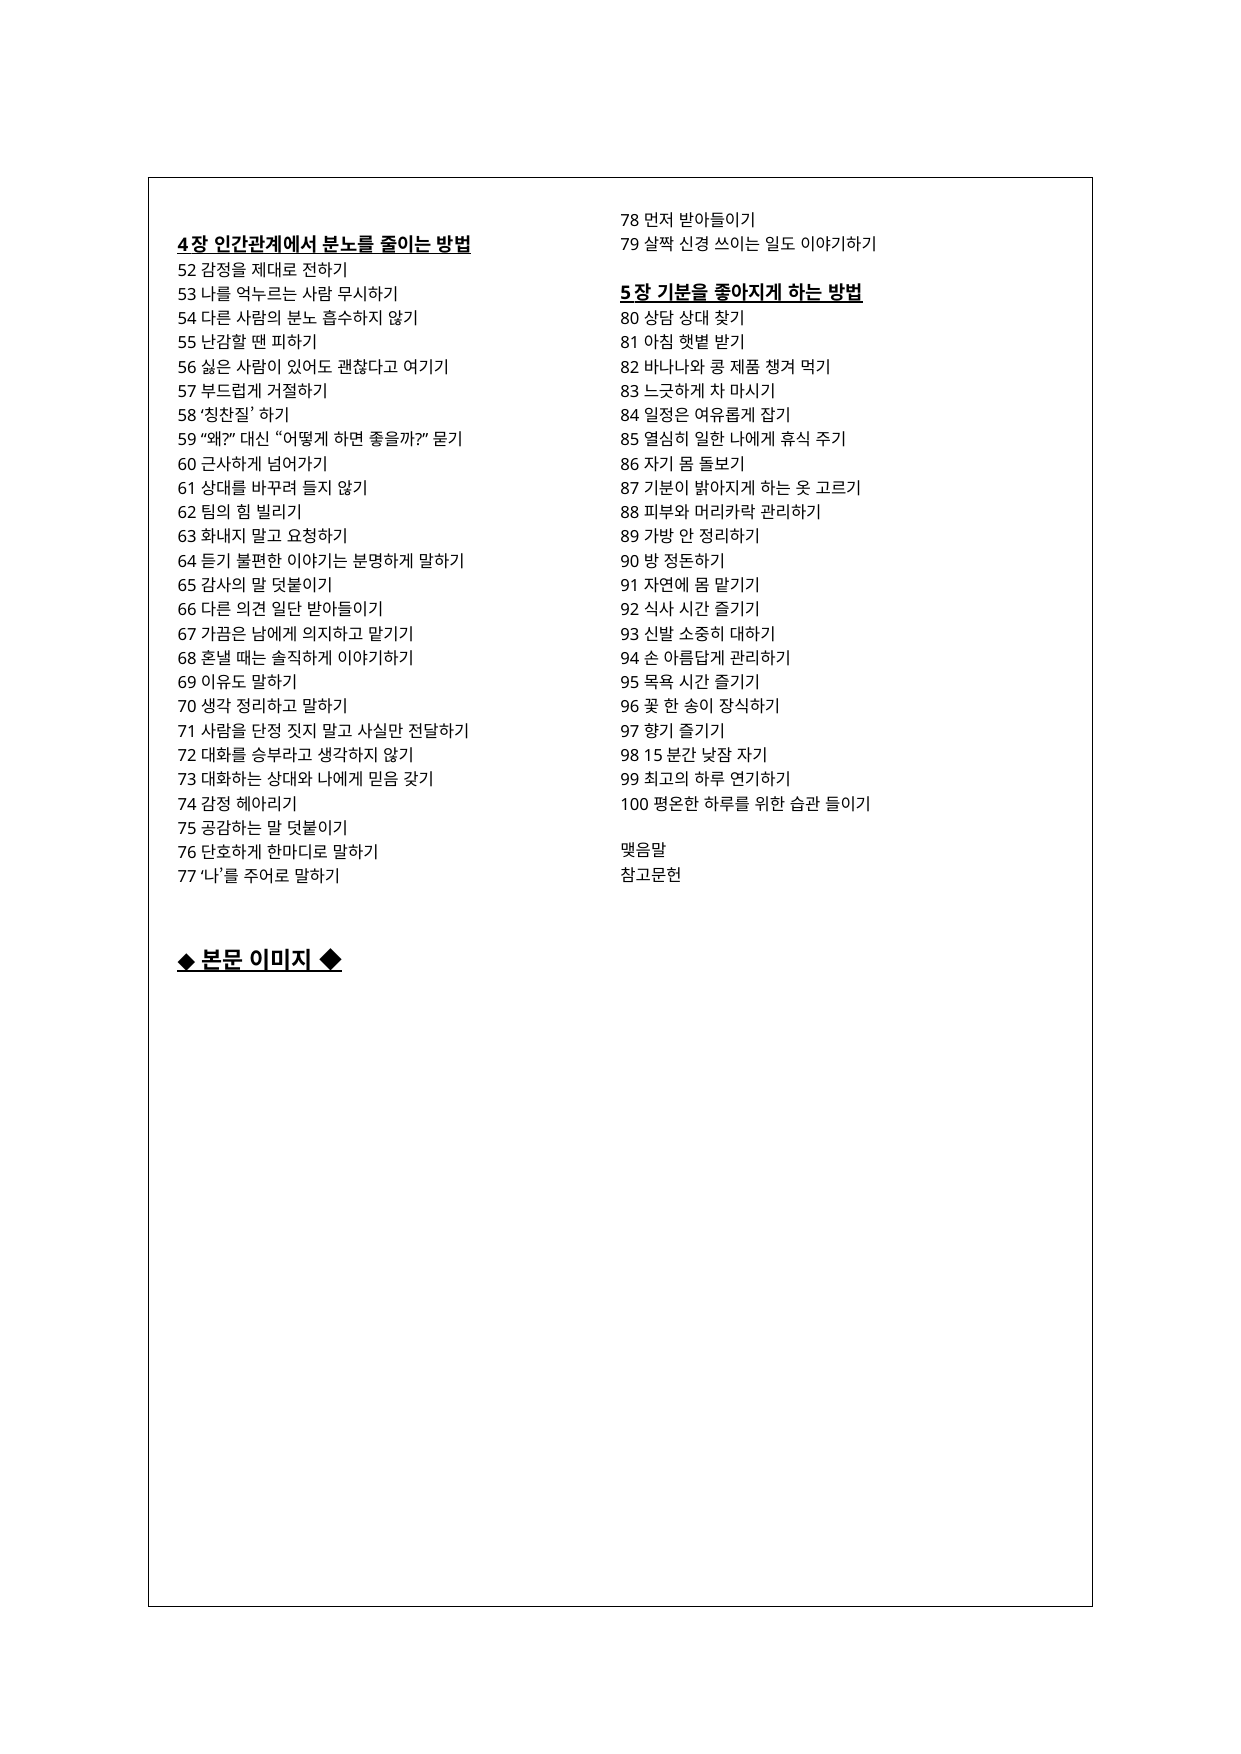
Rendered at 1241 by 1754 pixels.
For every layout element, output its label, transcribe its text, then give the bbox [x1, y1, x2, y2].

text 98 15분간 낮잠 자기 [620, 742, 1063, 766]
text 90 방 정돈하기 [620, 548, 1063, 572]
text 63 화내지 말고 요청하기 [177, 523, 620, 548]
text 61 상대를 바꾸려 들지 않기 [177, 475, 620, 499]
text 70 생각 정리하고 말하기 [177, 693, 620, 718]
text 58 ‘칭찬질’ 하기 [177, 402, 620, 426]
text 94 손 아름답게 관리하기 [620, 645, 1063, 669]
text 66 다른 의견 일단 받아들이기 [177, 596, 620, 621]
text 57 부드럽게 거절하기 [177, 378, 620, 402]
text 89 가방 안 정리하기 [620, 523, 1063, 548]
text 93 신발 소중히 대하기 [620, 621, 1063, 645]
text 67 가끔은 남에게 의지하고 맡기기 [177, 621, 620, 645]
text 92 식사 시간 즐기기 [620, 596, 1063, 621]
text 60 근사하게 넘어가기 [177, 451, 620, 475]
text 85 열심히 일한 나에게 휴식 주기 [620, 426, 1063, 451]
text 100 평온한 하루를 위한 습관 들이기 [620, 791, 1063, 815]
text 59 “왜?” 대신 “어떻게 하면 좋을까?” 묻기 [177, 426, 620, 451]
text 4장 인간관계에서 분노를 줄이는 방법 [177, 229, 620, 257]
text 참고문헌 [620, 862, 1063, 886]
text 83 느긋하게 차 마시기 [620, 378, 1063, 402]
text 81 아침 햇볕 받기 [620, 329, 1063, 354]
text 75 공감하는 말 덧붙이기 [177, 815, 620, 839]
text 96 꽃 한 송이 장식하기 [620, 693, 1063, 718]
text 72 대화를 승부라고 생각하지 않기 [177, 742, 620, 766]
text 68 혼낼 때는 솔직하게 이야기하기 [177, 645, 620, 669]
text 91 자연에 몸 맡기기 [620, 572, 1063, 596]
text 84 일정은 여유롭게 잡기 [620, 402, 1063, 426]
text 56 싫은 사람이 있어도 괜찮다고 여기기 [177, 354, 620, 378]
text 86 자기 몸 돌보기 [620, 451, 1063, 475]
text 77 ‘나’를 주어로 말하기 [177, 863, 620, 888]
text 99 최고의 하루 연기하기 [620, 766, 1063, 791]
text 95 목욕 시간 즐기기 [620, 669, 1063, 693]
text 맺음말 [620, 837, 1063, 862]
text 71 사람을 단정 짓지 말고 사실만 전달하기 [177, 718, 620, 742]
text 87 기분이 밝아지게 하는 옷 고르기 [620, 475, 1063, 499]
text 74 감정 헤아리기 [177, 791, 620, 815]
text 80 상담 상대 찾기 [620, 305, 1063, 329]
text 64 듣기 불편한 이야기는 분명하게 말하기 [177, 548, 620, 572]
text 88 피부와 머리카락 관리하기 [620, 499, 1063, 523]
text ◆ 본문 이미지 ◆ [177, 942, 1063, 975]
text 76 단호하게 한마디로 말하기 [177, 839, 620, 863]
text 78 먼저 받아들이기 [620, 207, 1063, 231]
text 54 다른 사람의 분노 흡수하지 않기 [177, 305, 620, 329]
text 79 살짝 신경 쓰이는 일도 이야기하기 [620, 231, 1063, 255]
text 73 대화하는 상대와 나에게 믿음 갖기 [177, 766, 620, 791]
text 62 팀의 힘 빌리기 [177, 499, 620, 523]
text 82 바나나와 콩 제품 챙겨 먹기 [620, 354, 1063, 378]
text 52 감정을 제대로 전하기 [177, 257, 620, 281]
text 69 이유도 말하기 [177, 669, 620, 693]
text 5장 기분을 좋아지게 하는 방법 [620, 278, 1063, 305]
text 65 감사의 말 덧붙이기 [177, 572, 620, 596]
text 53 나를 억누르는 사람 무시하기 [177, 281, 620, 305]
text 97 향기 즐기기 [620, 718, 1063, 742]
text 55 난감할 땐 피하기 [177, 329, 620, 354]
